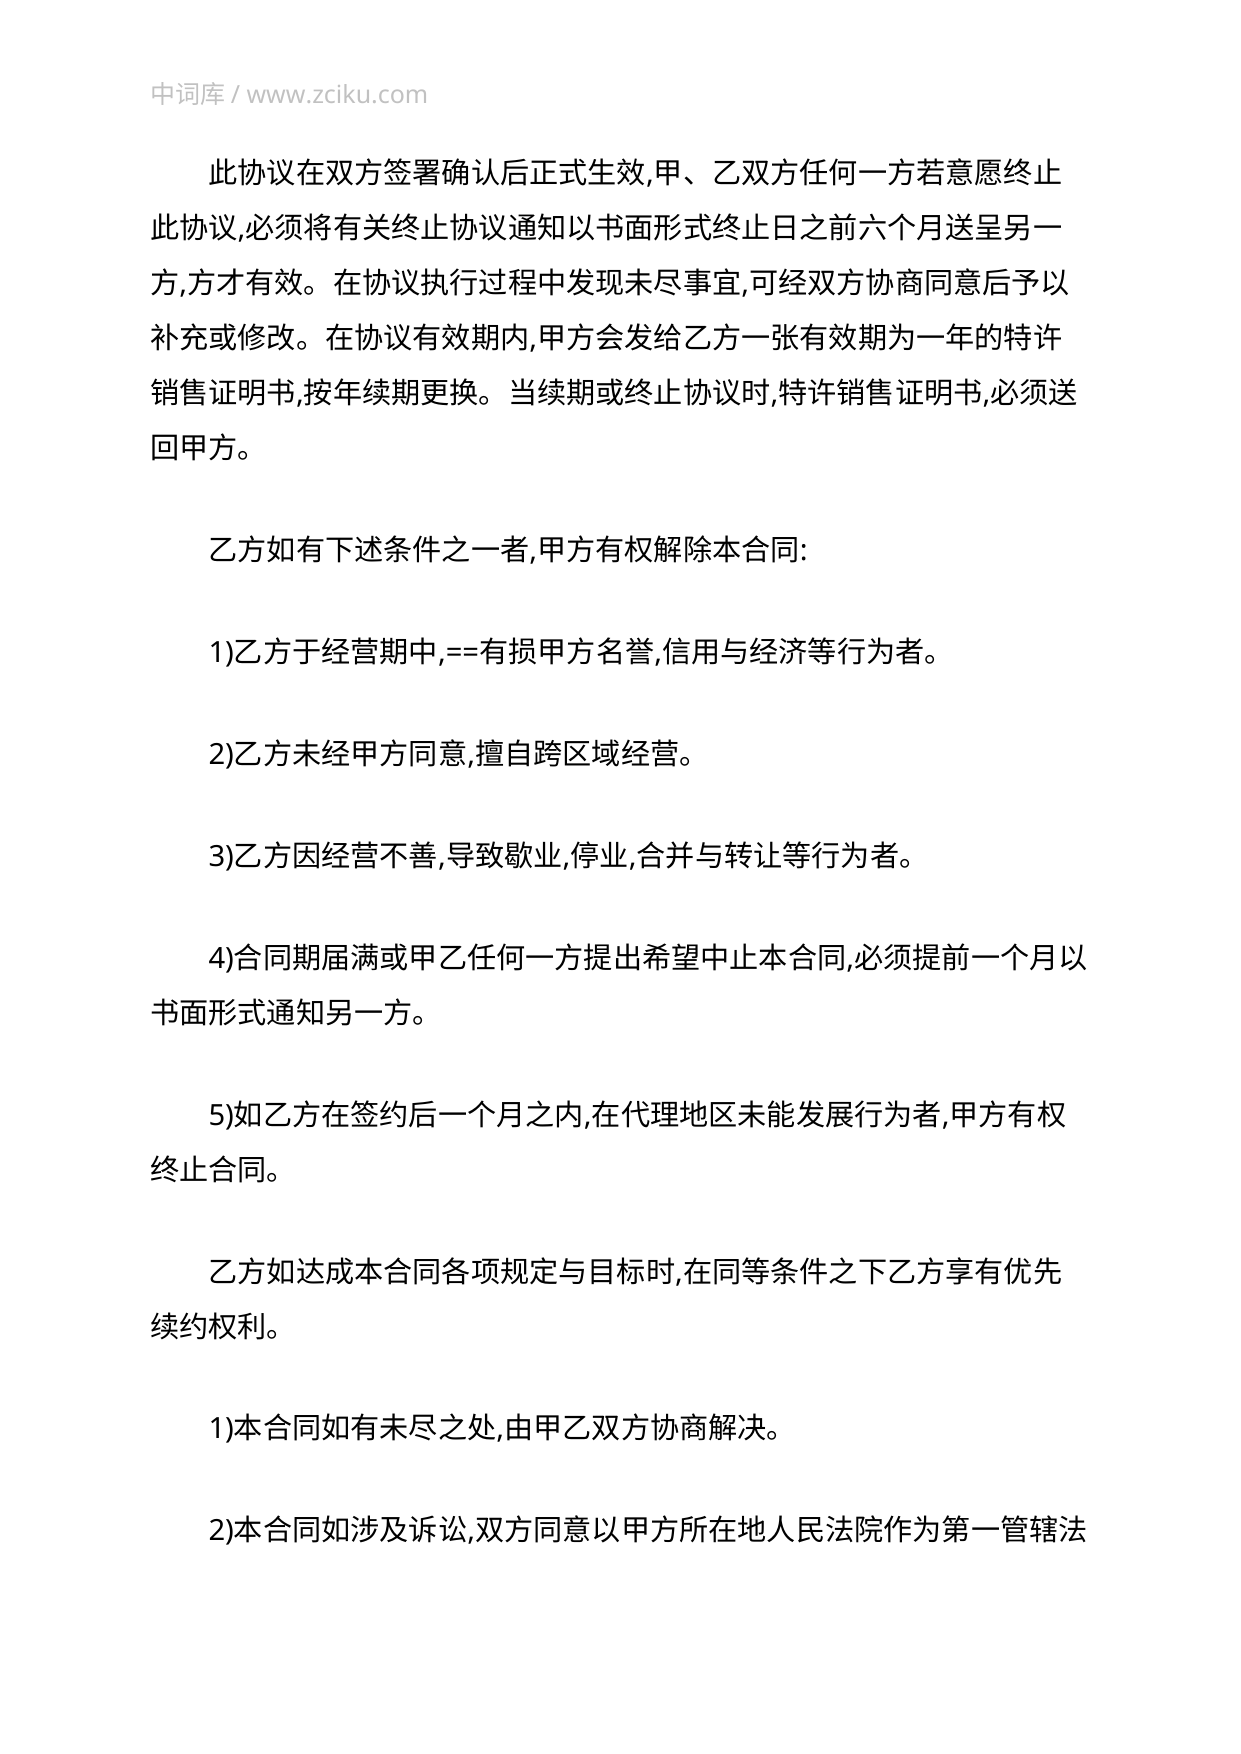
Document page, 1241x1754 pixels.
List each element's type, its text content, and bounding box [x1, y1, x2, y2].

text 1)本合同如有未尽之处,由甲乙双方协商解决。 [150, 1405, 1090, 1447]
text 乙方如达成本合同各项规定与目标时,在同等条件之下乙方享有优先续约权利。 [150, 1248, 1090, 1346]
text 1)乙方于经营期中,==有损甲方名誉,信用与经济等行为者。 [150, 629, 1090, 671]
text 4)合同期届满或甲乙任何一方提出希望中止本合同,必须提前一个月以书面形式通知另一方。 [150, 935, 1090, 1032]
text 5)如乙方在签约后一个月之内,在代理地区未能发展行为者,甲方有权终止合同。 [150, 1091, 1090, 1189]
text 此协议在双方签署确认后正式生效,甲、乙双方任何一方若意愿终止此协议,必须将有关终止协议通知以书面形式终止日之前六个月送呈另一方,方才有效。在协议执行过程中发现未尽事宜,可经双方协商同意后予以补充或修改。在协议有效期内,甲方会发给乙方一张有效期为一年的特许销售证明书,按年续期更换。当续期或终止协议时,特许销售证明书,必须送回甲方。 [150, 150, 1090, 467]
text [150, 1507, 1090, 1549]
text 乙方如有下述条件之一者,甲方有权解除本合同: [150, 527, 1090, 569]
text 3)乙方因经营不善,导致歇业,停业,合并与转让等行为者。 [150, 833, 1090, 875]
text 2)乙方未经甲方同意,擅自跨区域经营。 [150, 731, 1090, 773]
